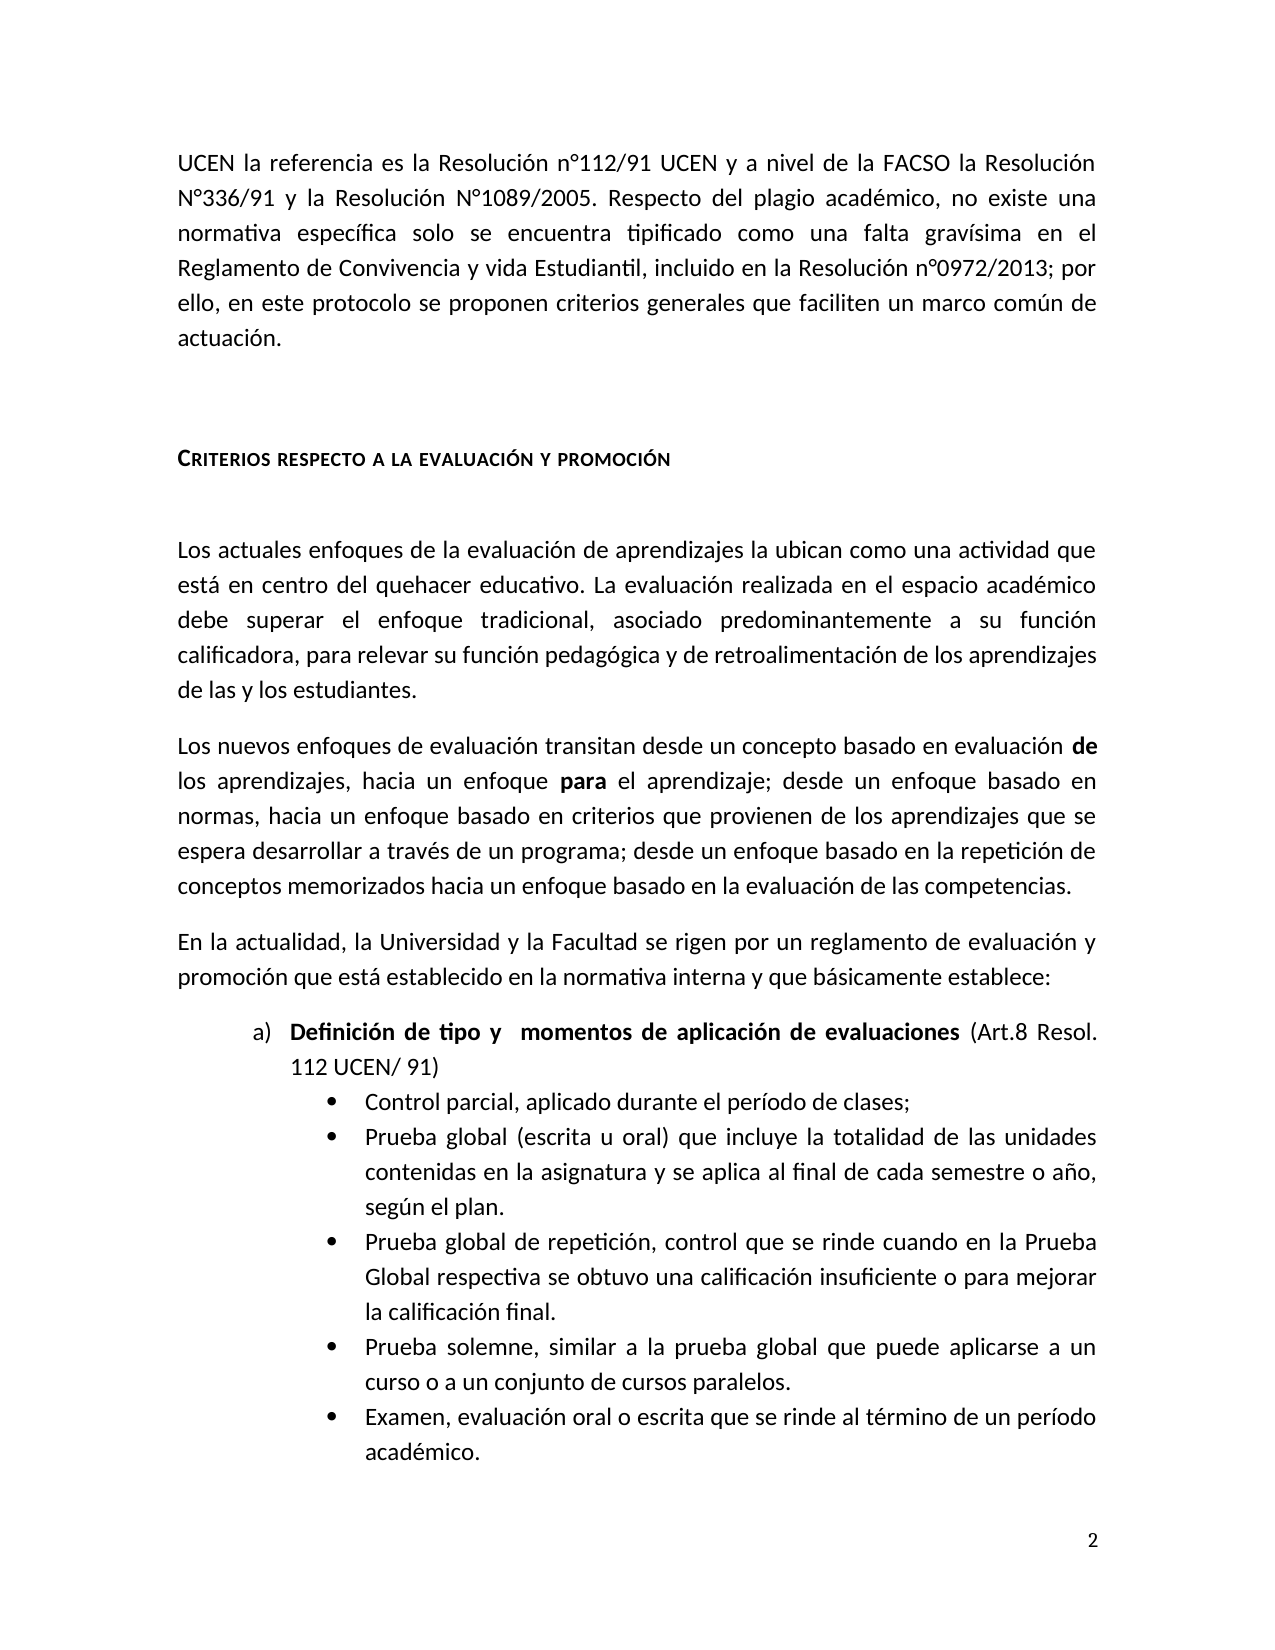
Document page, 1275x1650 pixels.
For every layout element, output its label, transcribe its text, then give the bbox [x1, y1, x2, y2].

subtitle Criterios respecto a la evaluación y promoción [177, 442, 1098, 473]
text Los actuales enfoques de la evaluación de aprendizajes la ubican como una actividad que está en centro del quehacer educativo. La evaluación realizada en el espacio académico debe superar el enfoque tradicional, asociado predominantemente a su función calificadora, para relevar su función pedagógica y de retroalimentación de los aprendizajes de las y los estudiantes. [177, 534, 1098, 704]
list Control parcial, aplicado durante el período de clases; [327, 1086, 1098, 1117]
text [177, 148, 1098, 353]
list Definición de tipo y momentos de aplicación de evaluaciones (Art.8 Resol. 112 UCEN/ 91) [252, 1016, 1098, 1082]
list Examen, evaluación oral o escrita que se rinde al término de un período académico. [327, 1401, 1098, 1467]
text Los nuevos enfoques de evaluación transitan desde un concepto basado en evaluación de los aprendizajes, hacia un enfoque para el aprendizaje; desde un enfoque basado en normas, hacia un enfoque basado en criterios que provienen de los aprendizajes que se espera desarrollar a través de un programa; desde un enfoque basado en la repetición de conceptos memorizados hacia un enfoque basado en la evaluación de las competencias. [177, 730, 1098, 900]
list Prueba global (escrita u oral) que incluye la totalidad de las unidades contenidas en la asignatura y se aplica al final de cada semestre o año, según el plan. [327, 1121, 1098, 1222]
list Prueba global de repetición, control que se rinde cuando en la Prueba Global respectiva se obtuvo una calificación insuficiente o para mejorar la calificación final. [327, 1226, 1098, 1327]
text En la actualidad, la Universidad y la Facultad se rigen por un reglamento de evaluación y promoción que está establecido en la normativa interna y que básicamente establece: [177, 926, 1098, 991]
list Prueba solemne, similar a la prueba global que puede aplicarse a un curso o a un conjunto de cursos paralelos. [327, 1331, 1098, 1397]
